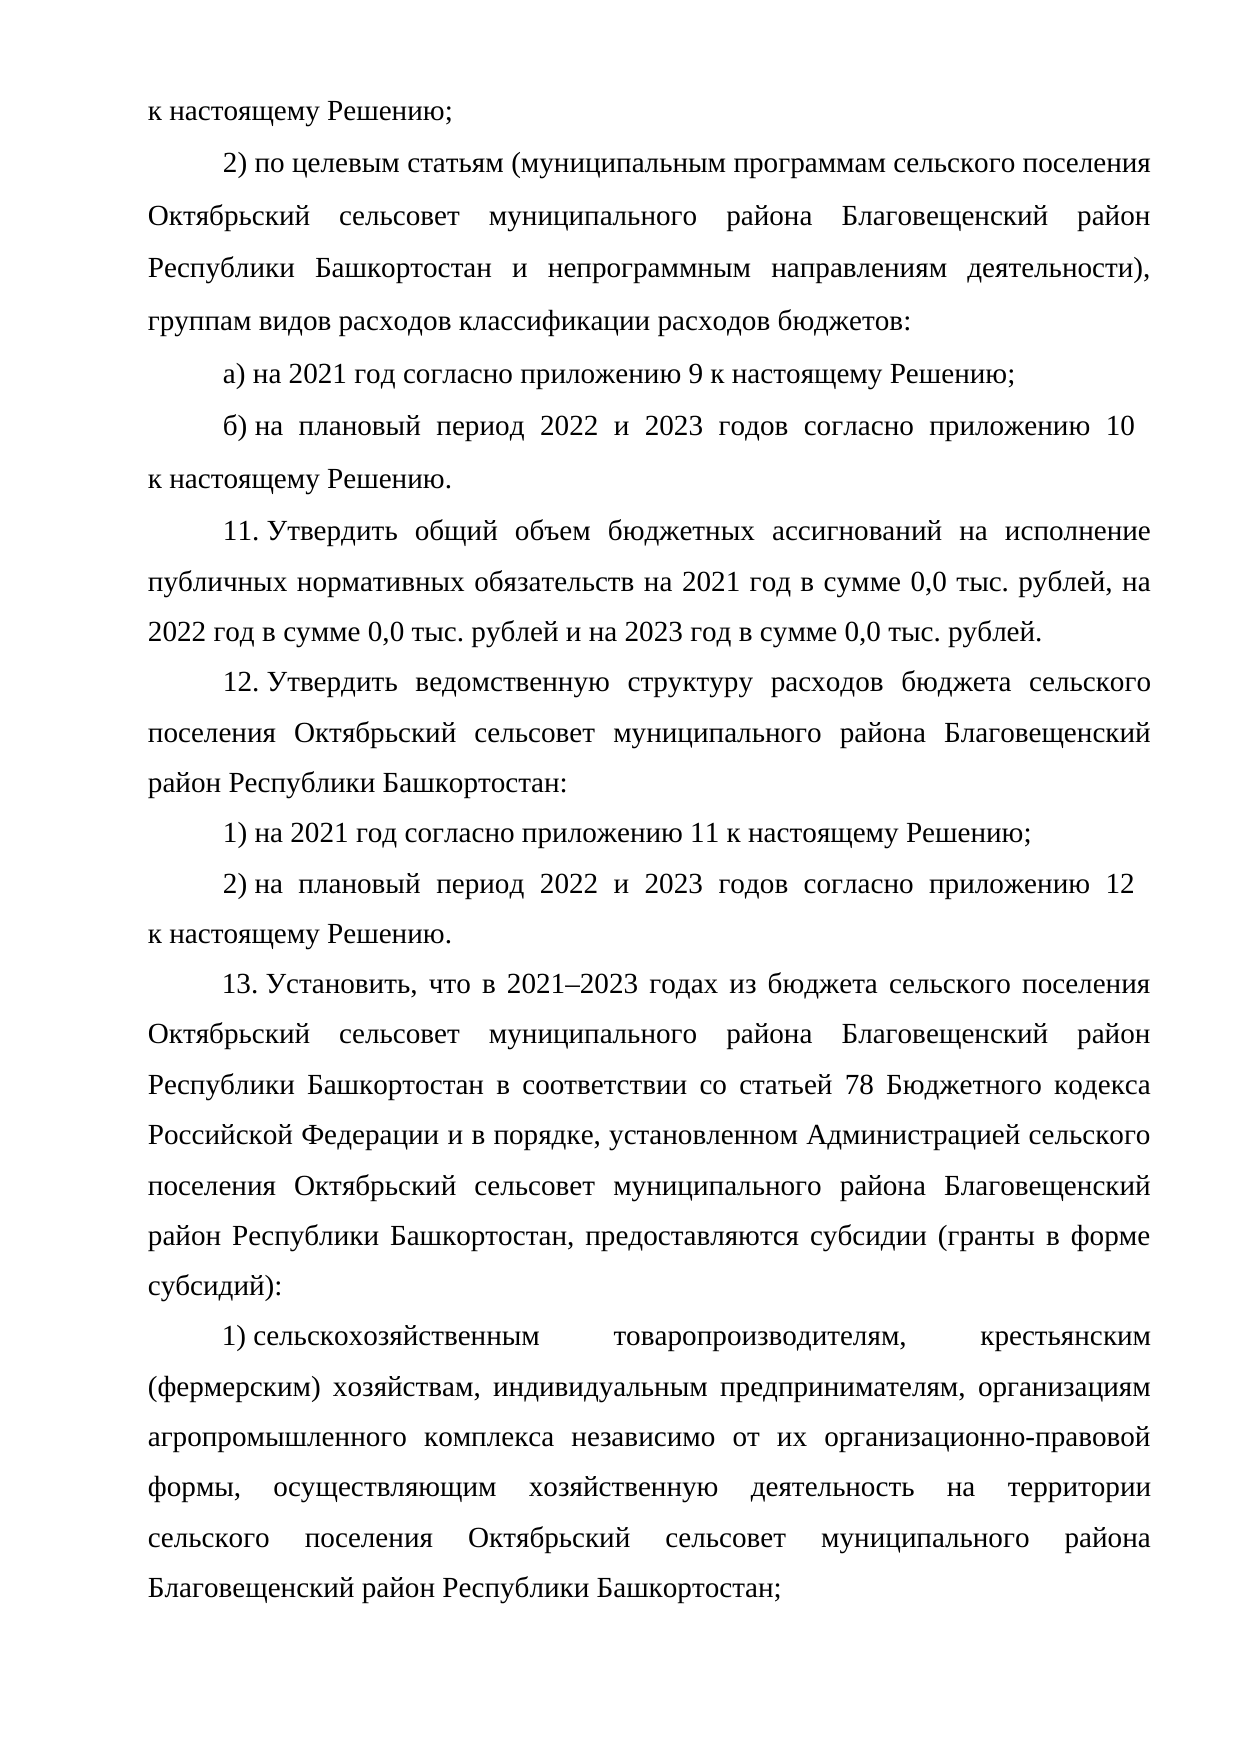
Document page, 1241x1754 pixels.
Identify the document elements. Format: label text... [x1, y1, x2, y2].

title а) на 2021 год согласно приложению 9 к настоящему Решению; [148, 356, 1152, 389]
title б) на плановый период 2022 и 2023 годов согласно приложению 10 к настоящему Решению. [148, 408, 1152, 494]
title 12. Утвердить ведомственную структуру расходов бюджета сельского поселения Октябрьский сельсовет муниципального района Благовещенский район Республики Башкортостан: [148, 664, 1152, 799]
title 1) на 2021 год согласно приложению 11 к настоящему Решению; [148, 815, 1152, 849]
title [148, 93, 1152, 126]
title 11. Утвердить общий объем бюджетных ассигнований на исполнение публичных нормативных обязательств на 2021 год в сумме 0,0 тыс. рублей, на 2022 год в сумме 0,0 тыс. рублей и на 2023 год в сумме 0,0 тыс. рублей. [148, 513, 1152, 648]
title 1) сельскохозяйственным товаропроизводителям, крестьянским (фермерским) хозяйствам, индивидуальным предпринимателям, организациям агропромышленного комплекса независимо от их организационно-правовой формы, осуществляющим хозяйственную деятельность на территории сельского поселения Октябрьский сельсовет муниципального района Благовещенский район Республики Башкортостан; [148, 1318, 1152, 1604]
title 13. Установить, что в 2021–2023 годах из бюджета сельского поселения Октябрьский сельсовет муниципального района Благовещенский район Республики Башкортостан в соответствии со статьей 78 Бюджетного кодекса Российской Федерации и в порядке, установленном Администрацией сельского поселения Октябрьский сельсовет муниципального района Благовещенский район Республики Башкортостан, предоставляются субсидии (гранты в форме субсидий): [148, 966, 1152, 1302]
title 2) по целевым статьям (муниципальным программам сельского поселения Октябрьский сельсовет муниципального района Благовещенский район Республики Башкортостан и непрограммным направлениям деятельности), группам видов расходов классификации расходов бюджетов: [148, 145, 1152, 337]
title 2) на плановый период 2022 и 2023 годов согласно приложению 12 к настоящему Решению. [148, 866, 1152, 949]
